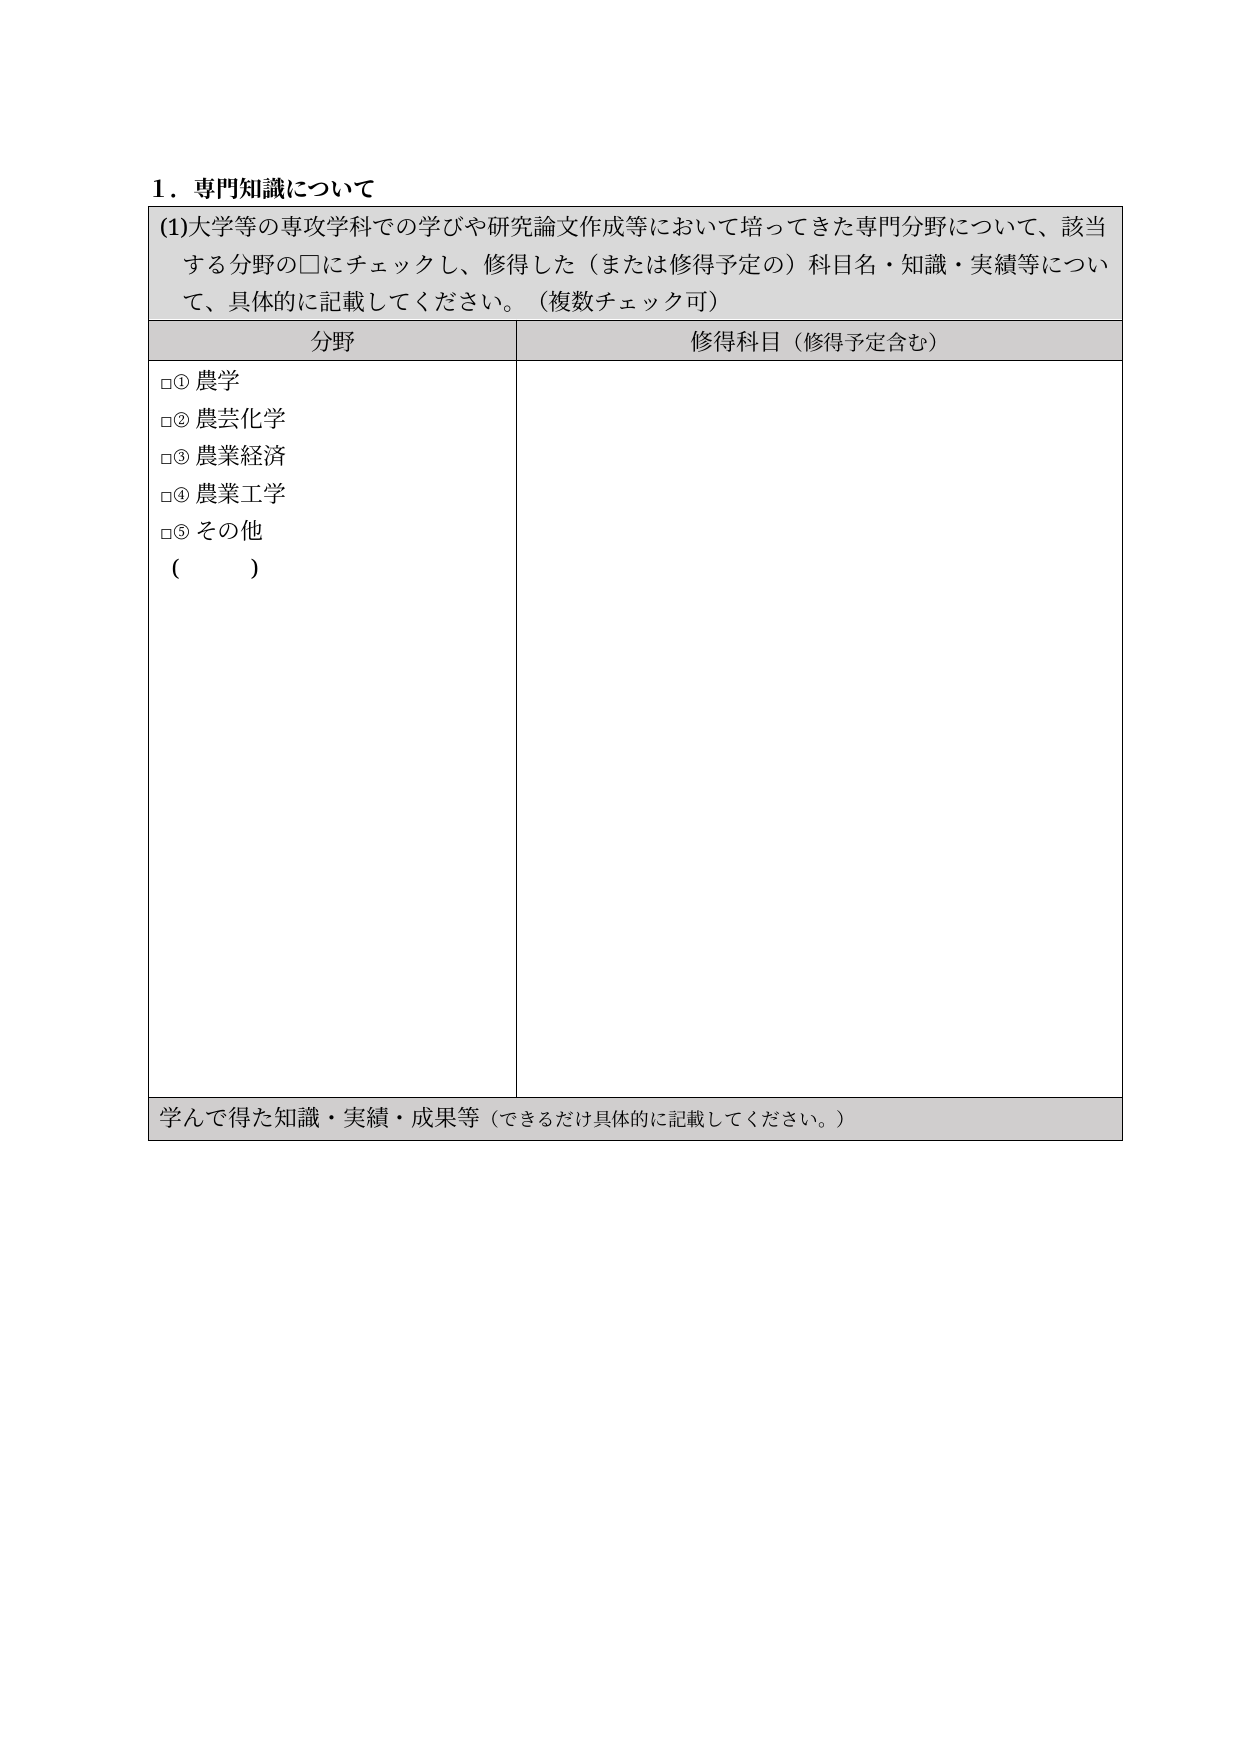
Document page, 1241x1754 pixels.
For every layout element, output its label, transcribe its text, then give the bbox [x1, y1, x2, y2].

table_cell 学んで得た知識・実績・成果等（できるだけ具体的に記載してください。） [149, 1098, 1122, 1140]
table_cell 分野 [149, 321, 516, 360]
table_cell [517, 361, 1122, 1097]
table_cell 修得科目（修得予定含む） [517, 321, 1122, 360]
table_cell □①農学 □②農芸化学 □③農業経済 □④農業工学 □⑤その他 ( ) [149, 361, 516, 1097]
table_header (1)大学等の専攻学科での学びや研究論文作成等において培ってきた専門分野について、該当する分野の□にチェックし、修得した（または修得予定の）科目名・知識・実績等について、具体的に記載してください。（複数チェック可） [149, 207, 1122, 319]
text １．専門知識について [148, 168, 1122, 206]
